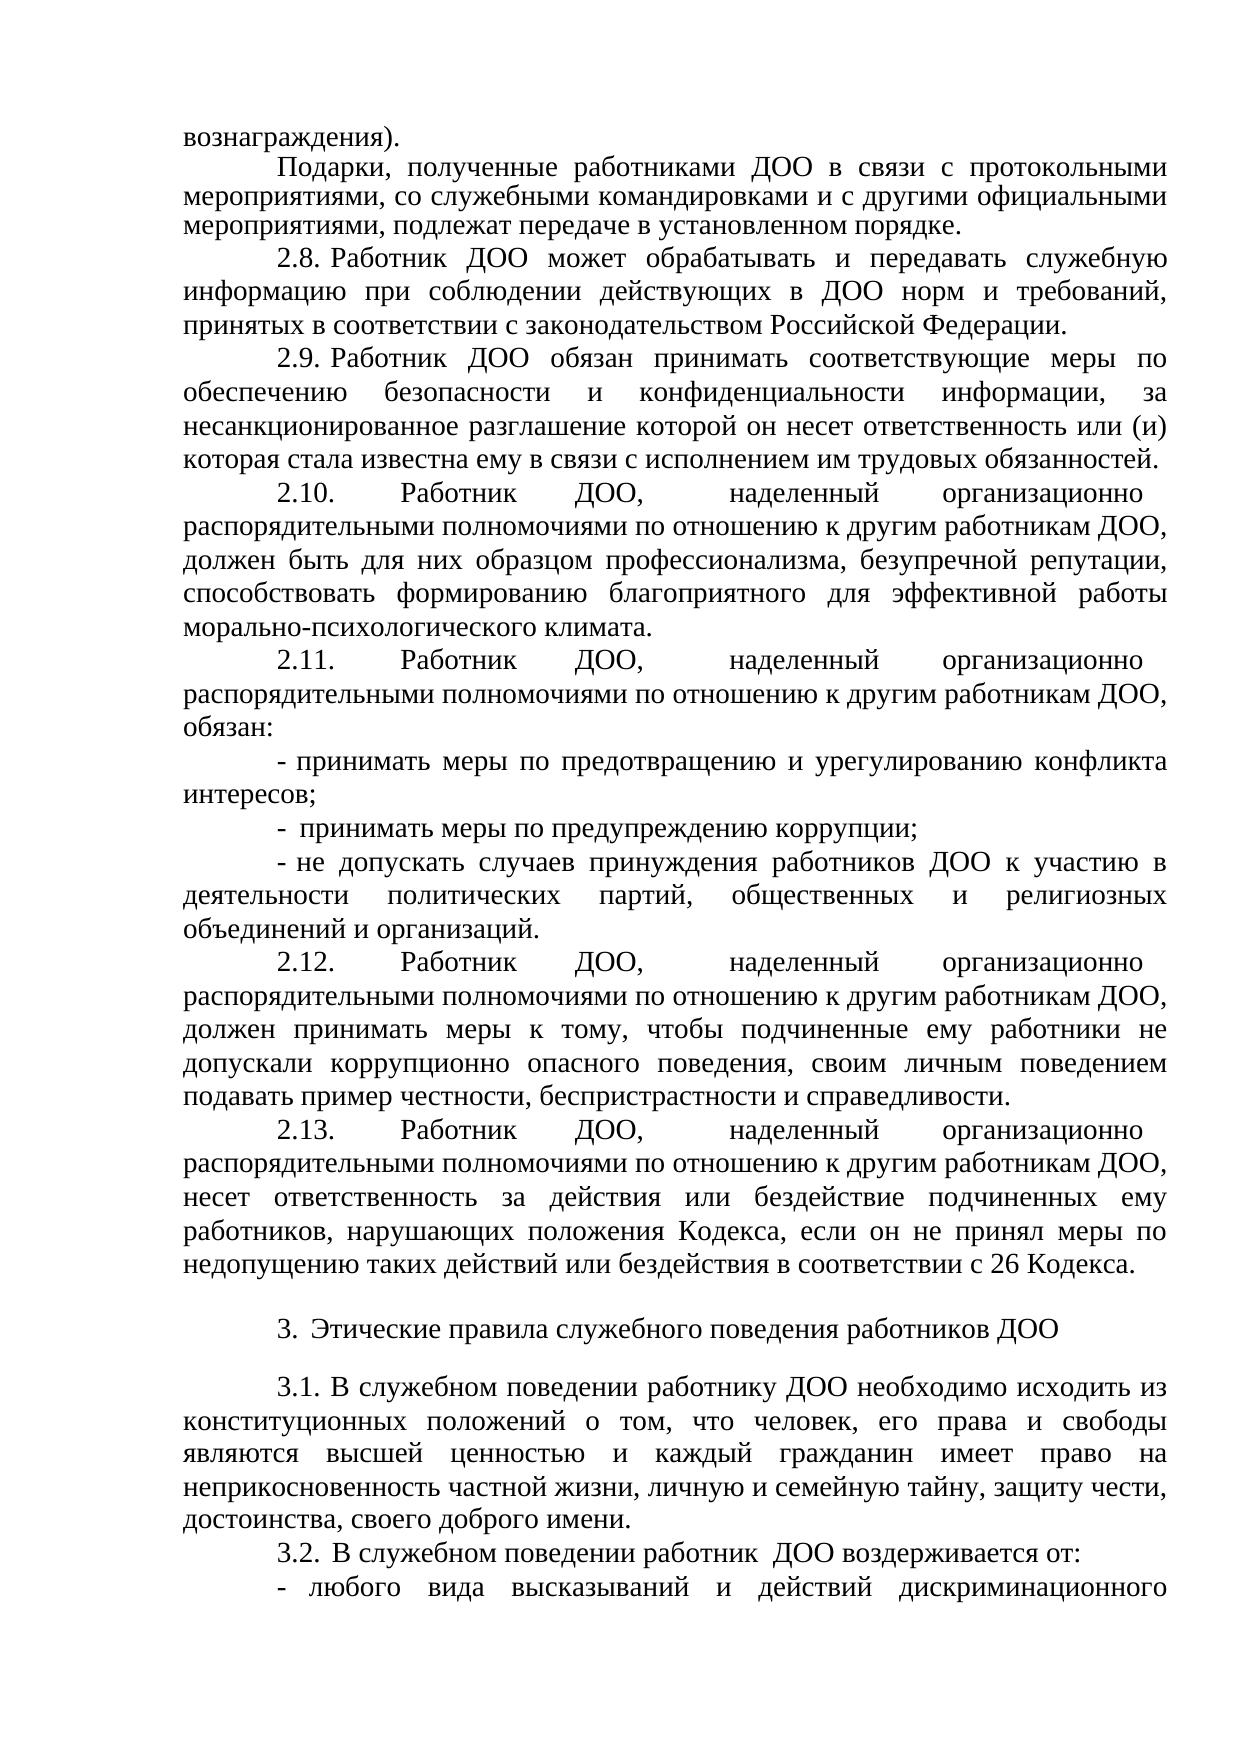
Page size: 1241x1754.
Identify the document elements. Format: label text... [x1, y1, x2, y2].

list принимать меры по предупреждению коррупции; [183, 811, 1168, 844]
list Этические правила служебного поведения работников ДОО [183, 1315, 1168, 1344]
list Работник ДОО, наделенный организационно [183, 475, 1168, 509]
text распорядительными полномочиями по отношению к другим работникам ДОО, несет ответственность за действия или бездействие подчиненных ему работников, нарушающих положения Кодекса, если он не принял меры по недопущению таких действий или бездействия в соответствии с 26 Кодекса. [183, 1146, 1168, 1280]
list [183, 1569, 1168, 1603]
text распорядительными полномочиями по отношению к другим работникам ДОО, обязан: [183, 677, 1168, 744]
list В служебном поведении работник ДОО воздерживается от: [183, 1536, 1168, 1569]
list Работник ДОО, наделенный организационно [183, 945, 1168, 978]
list не допускать случаев принуждения работников ДОО к участию в деятельности политических партий, общественных и религиозных объединений и организаций. [183, 844, 1168, 945]
text распорядительными полномочиями по отношению к другим работникам ДОО, должен быть для них образцом профессионализма, безупречной репутации, способствовать формированию благоприятного для эффективной работы морально-психологического климата. [183, 509, 1168, 643]
list Работник ДОО обязан принимать соответствующие меры по обеспечению безопасности и конфиденциальности информации, за несанкционированное разглашение которой он несет ответственность или (и) которая стала известна ему в связи с исполнением им трудовых обязанностей. [183, 341, 1168, 475]
list Работник ДОО, наделенный организационно [183, 1113, 1168, 1146]
list принимать меры по предотвращению и урегулированию конфликта интересов; [183, 744, 1168, 811]
list Работник ДОО может обрабатывать и передавать служебную информацию при соблюдении действующих в ДОО норм и требований, принятых в соответствии с законодательством Российской Федерации. [183, 241, 1168, 341]
text распорядительными полномочиями по отношению к другим работникам ДОО, должен принимать меры к тому, чтобы подчиненные ему работники не допускали коррупционно опасного поведения, своим личным поведением подавать пример честности, беспристрастности и справедливости. [183, 978, 1168, 1113]
list В служебном поведении работнику ДОО необходимо исходить из конституционных положений о том, что человек, его права и свободы являются высшей ценностью и каждый гражданин имеет право на неприкосновенность частной жизни, личную и семейную тайну, защиту чести, достоинства, своего доброго имени. [183, 1371, 1168, 1536]
list Работник ДОО, наделенный организационно [183, 643, 1168, 677]
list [183, 119, 1168, 153]
text Подарки, полученные работниками ДОО в связи с протокольными мероприятиями, со служебными командировками и с другими официальными мероприятиями, подлежат передаче в установленном порядке. [183, 153, 1168, 241]
